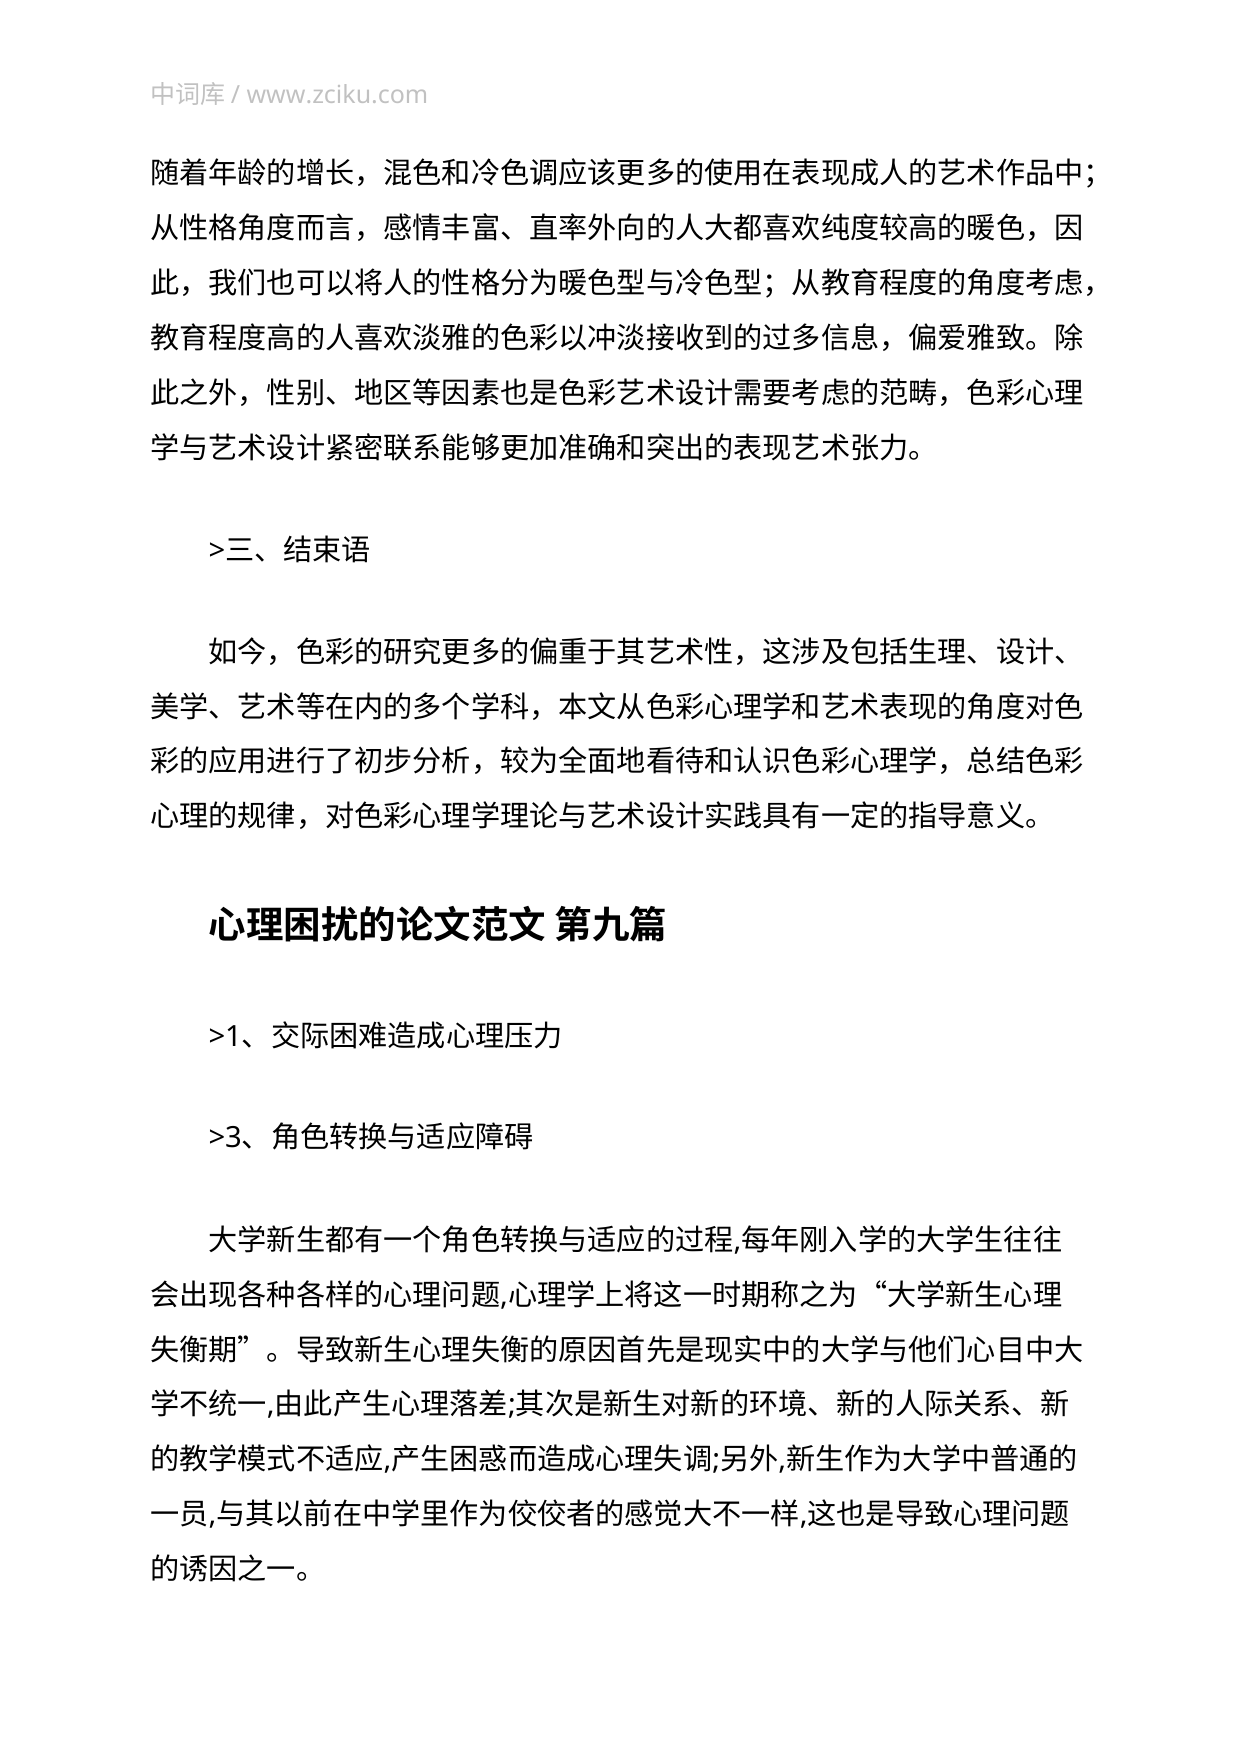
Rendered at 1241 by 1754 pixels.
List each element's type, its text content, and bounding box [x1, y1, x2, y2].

text 心理困扰的论文范文 第九篇 [150, 895, 1090, 949]
text 大学新生都有一个角色转换与适应的过程,每年刚入学的大学生往往会出现各种各样的心理问题,心理学上将这一时期称之为“大学新生心理失衡期”。导致新生心理失衡的原因首先是现实中的大学与他们心目中大学不统一,由此产生心理落差;其次是新生对新的环境、新的人际关系、新的教学模式不适应,产生困惑而造成心理失调;另外,新生作为大学中普通的一员,与其以前在中学里作为佼佼者的感觉大不一样,这也是导致心理问题的诱因之一。 [150, 1216, 1090, 1588]
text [150, 150, 1090, 467]
text 如今，色彩的研究更多的偏重于其艺术性，这涉及包括生理、设计、美学、艺术等在内的多个学科，本文从色彩心理学和艺术表现的角度对色彩的应用进行了初步分析，较为全面地看待和认识色彩心理学，总结色彩心理的规律，对色彩心理学理论与艺术设计实践具有一定的指导意义。 [150, 628, 1090, 835]
text >三、结束语 [150, 526, 1090, 569]
text >1、交际困难造成心理压力 [150, 1012, 1090, 1054]
text >3、角色转换与适应障碍 [150, 1114, 1090, 1156]
